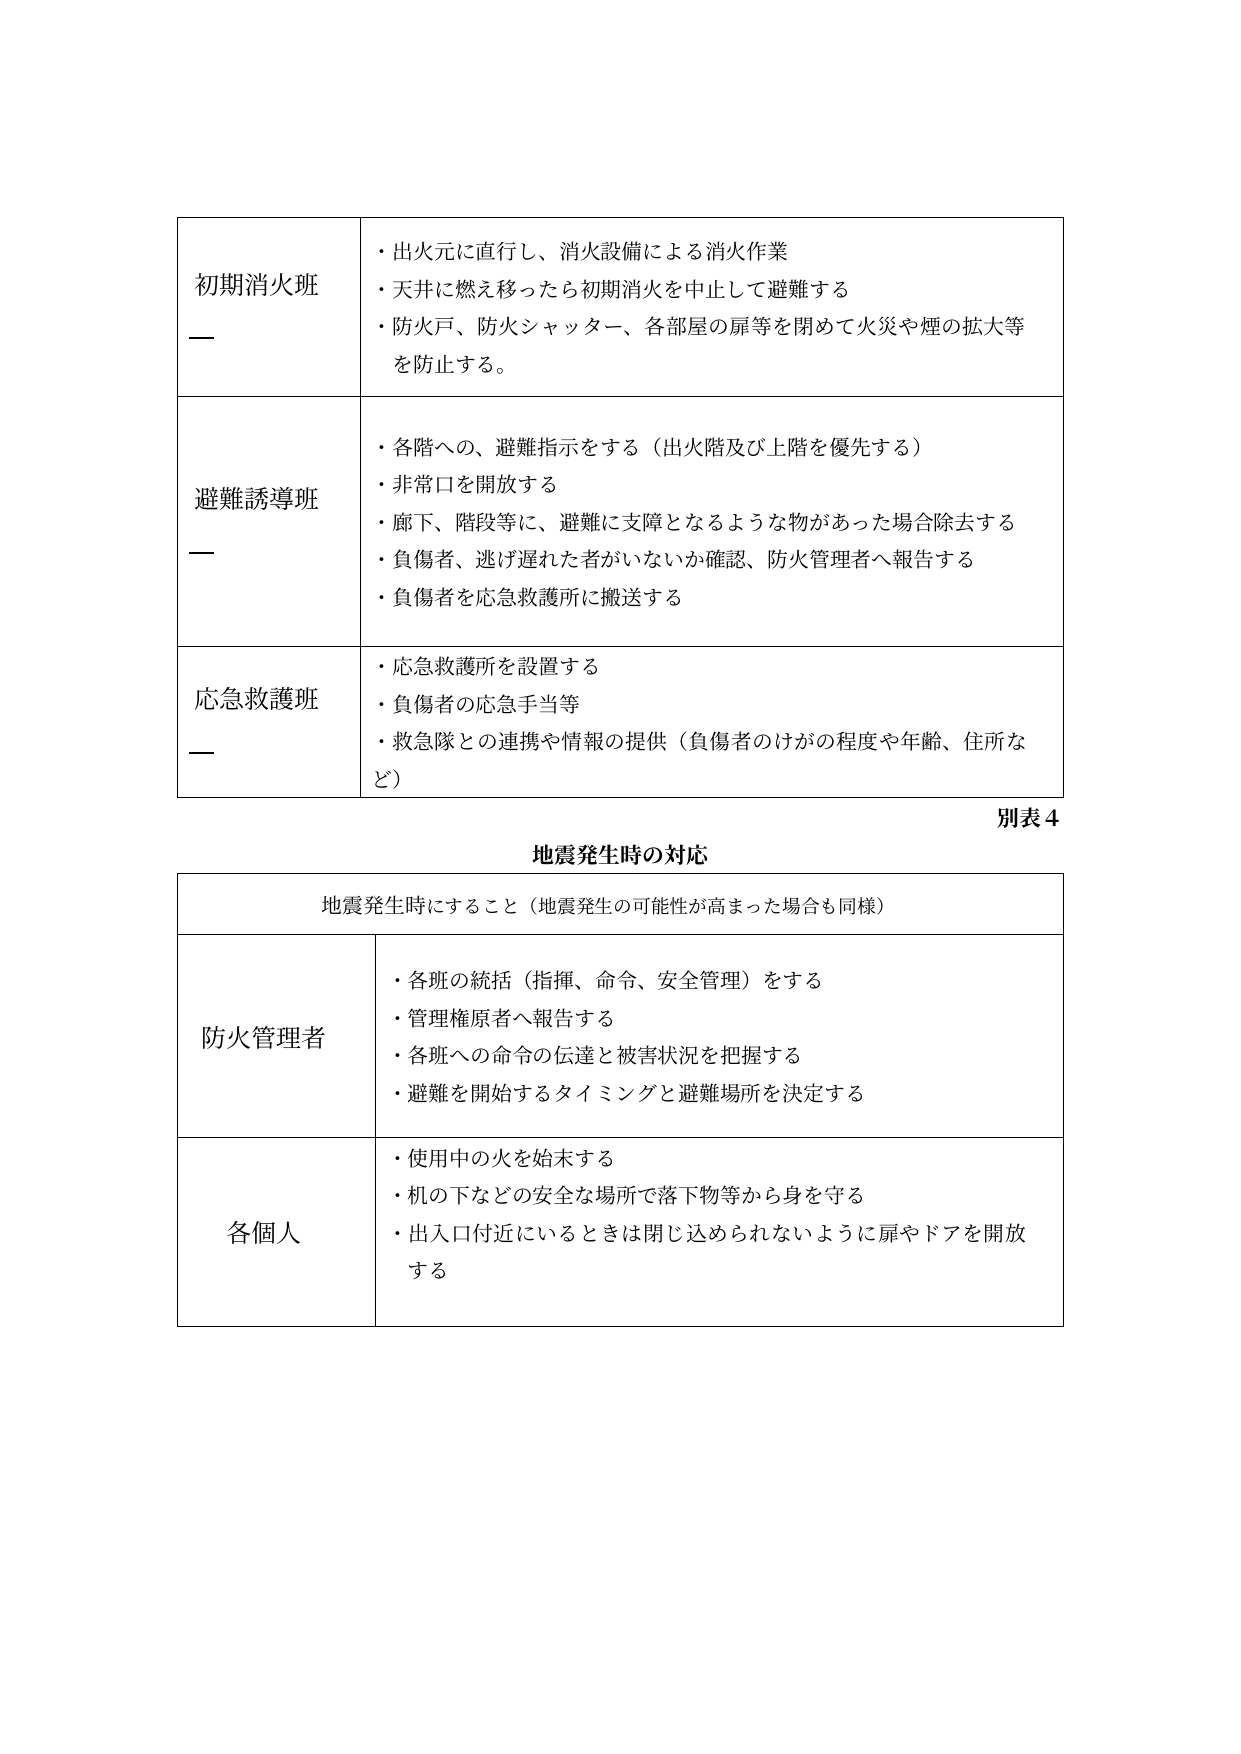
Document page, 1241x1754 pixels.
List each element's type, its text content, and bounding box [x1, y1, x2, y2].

table_cell 各個人 [178, 1138, 375, 1326]
table_cell 防火管理者 [178, 935, 375, 1137]
table_cell ・出火元に直行し、消火設備による消火作業 ・天井に燃え移ったら初期消火を中止して避難する ・防火戸、防火シャッター、各部屋の扉等を閉めて火災や煙の拡大等を防止する。 [361, 218, 1063, 396]
table_cell ・使用中の火を始末する ・机の下などの安全な場所で落下物等から身を守る ・出入口付近にいるときは閉じ込められないように扉やドアを開放する [376, 1138, 1063, 1326]
text 地震発生時の対応 [177, 835, 1063, 873]
table_cell ・各班の統括（指揮、命令、安全管理）をする ・管理権原者へ報告する ・各班への命令の伝達と被害状況を把握する ・避難を開始するタイミングと避難場所を決定する [376, 935, 1063, 1137]
table_cell 応急救護班 [178, 647, 360, 797]
table_cell ・応急救護所を設置する ・負傷者の応急手当等 ・救急隊との連携や情報の提供（負傷者のけがの程度や年齢、住所など） [361, 647, 1063, 797]
table_cell 避難誘導班 [178, 397, 360, 646]
table_cell 初期消火班 [178, 218, 360, 396]
text 別表４ [177, 798, 1063, 835]
table_header 地震発生時にすること（地震発生の可能性が高まった場合も同様） [178, 874, 1063, 934]
table_cell ・各階への、避難指示をする（出火階及び上階を優先する） ・非常口を開放する ・廊下、階段等に、避難に支障となるような物があった場合除去する ・負傷者、逃げ遅れた者がいないか確認、防火管理者へ報告する ・負傷者を応急救護所に搬送する [361, 397, 1063, 646]
